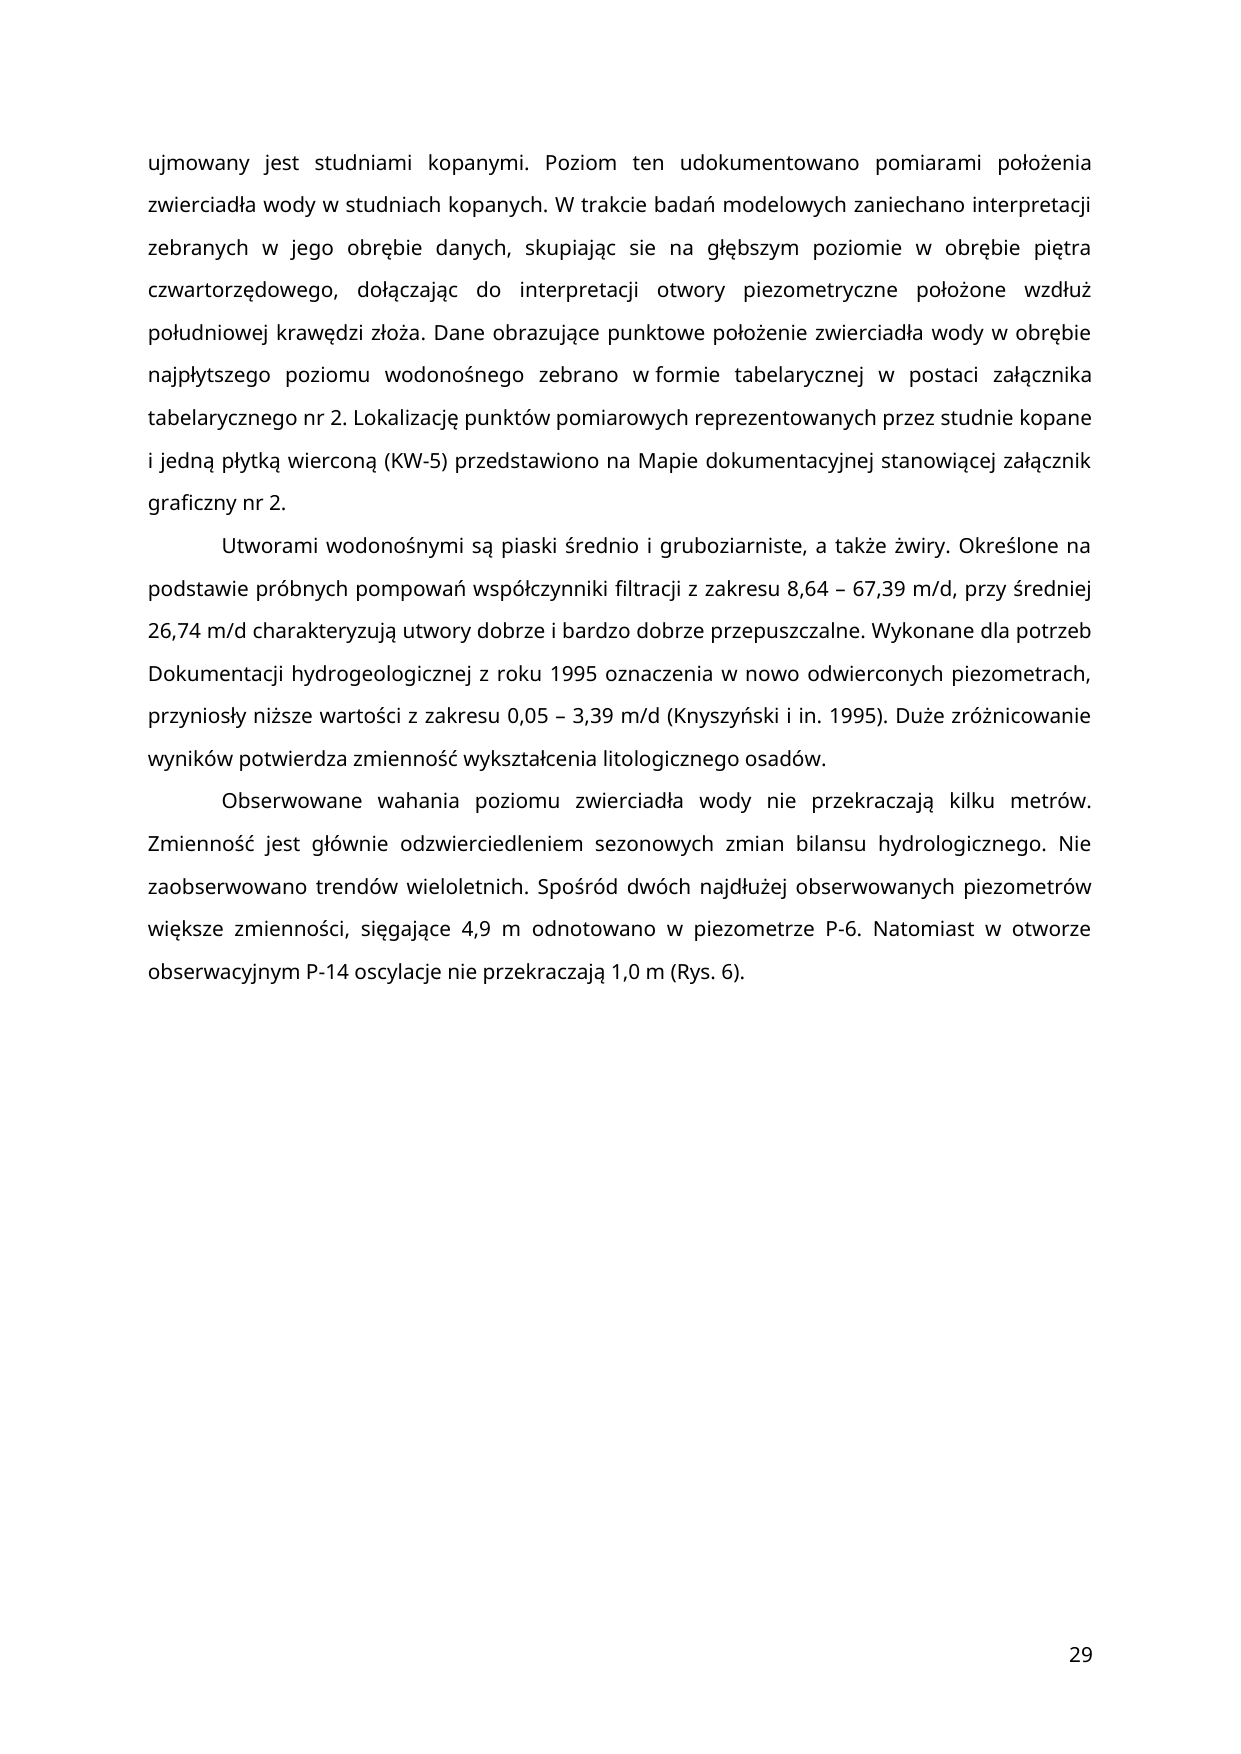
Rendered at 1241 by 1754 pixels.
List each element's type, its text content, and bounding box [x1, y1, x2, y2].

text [148, 148, 1093, 517]
text Obserwowane wahania poziomu zwierciadła wody nie przekraczają kilku metrów. Zmienność jest głównie odzwierciedleniem sezonowych zmian bilansu hydrologicznego. Nie zaobserwowano trendów wieloletnich. Spośród dwóch najdłużej obserwowanych piezometrów większe zmienności, sięgające 4,9 m odnotowano w piezometrze P-6. Natomiast w otworze obserwacyjnym P-14 oscylacje nie przekraczają 1,0 m (Rys. 6). [148, 787, 1093, 986]
text Utworami wodonośnymi są piaski średnio i gruboziarniste, a także żwiry. Określone na podstawie próbnych pompowań współczynniki filtracji z zakresu 8,64 – 67,39 m/d, przy średniej 26,74 m/d charakteryzują utwory dobrze i bardzo dobrze przepuszczalne. Wykonane dla potrzeb Dokumentacji hydrogeologicznej z roku 1995 oznaczenia w nowo odwierconych piezometrach, przyniosły niższe wartości z zakresu 0,05 – 3,39 m/d (Knyszyński i in. 1995). Duże zróżnicowanie wyników potwierdza zmienność wykształcenia litologicznego osadów. [148, 531, 1093, 772]
